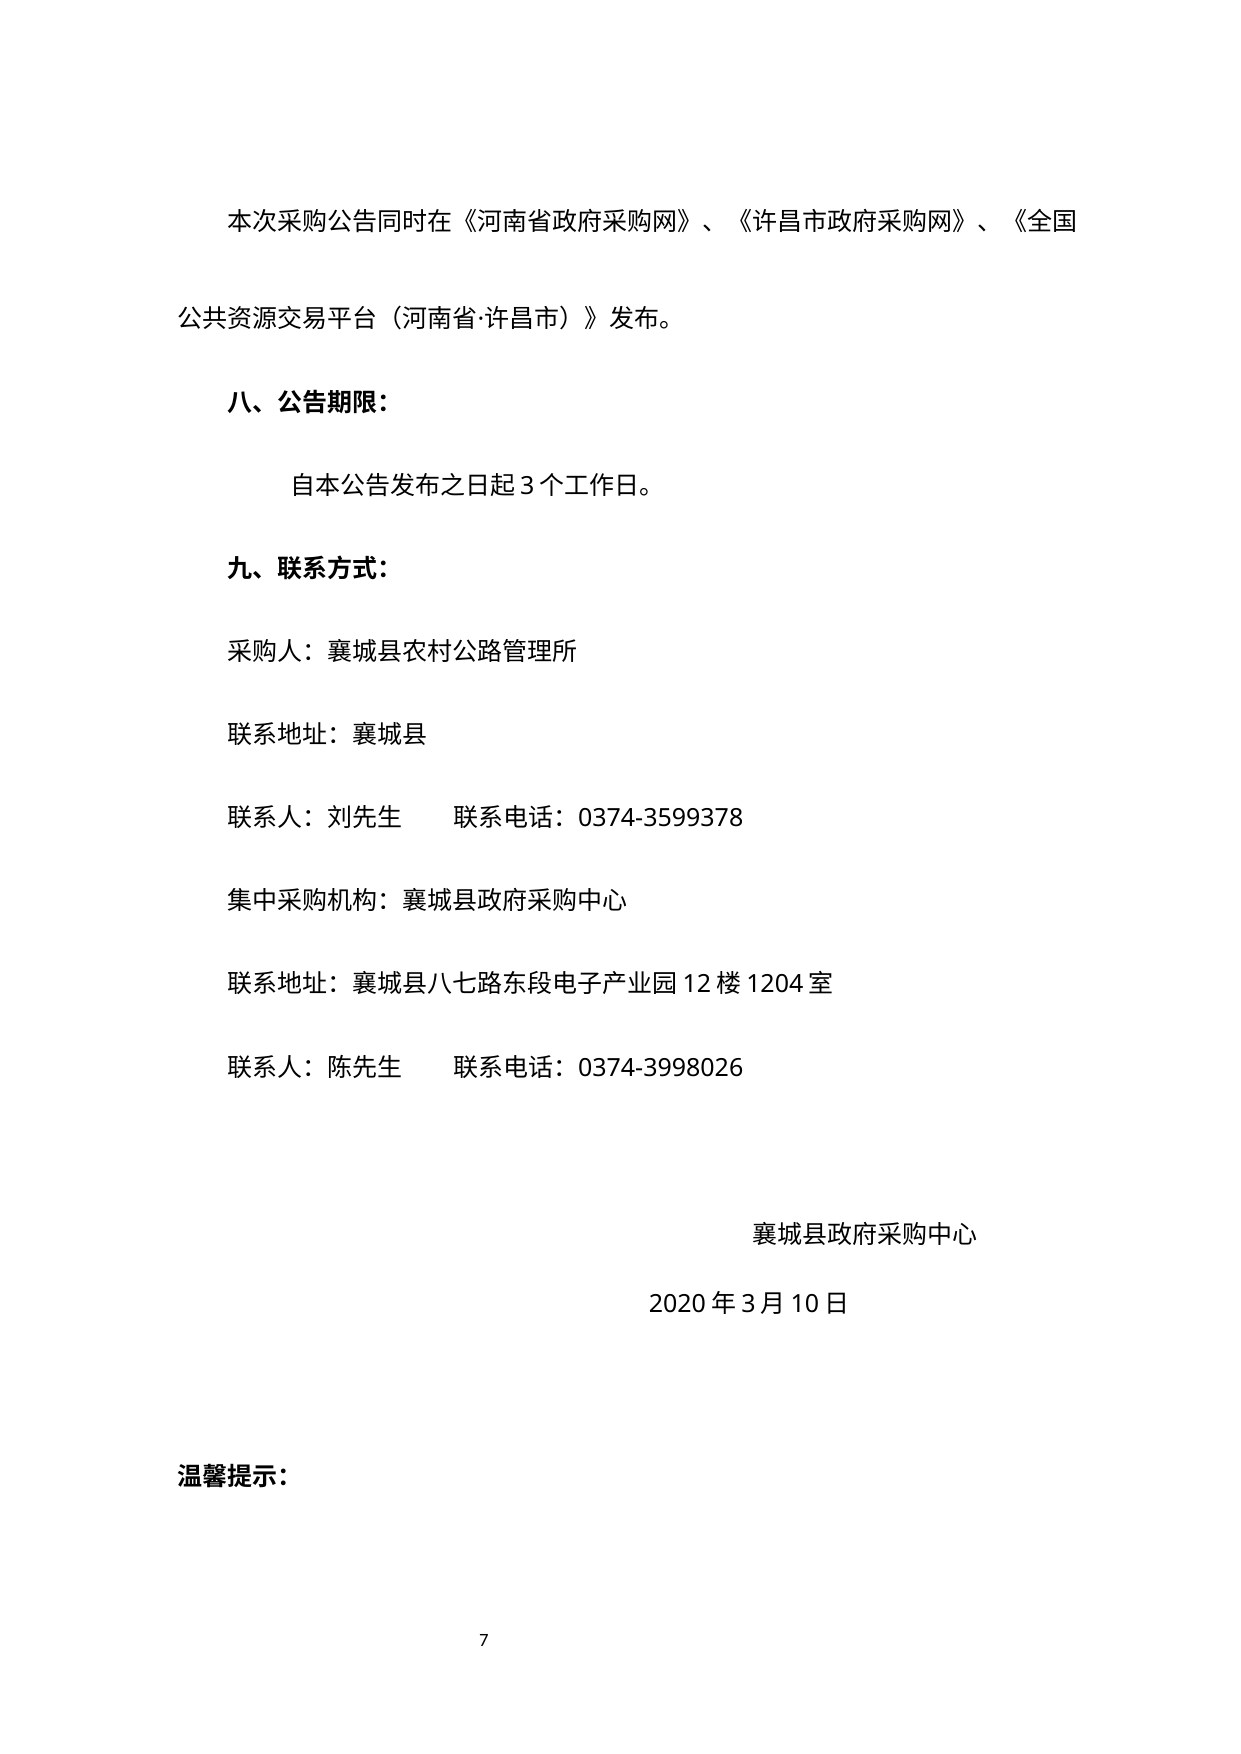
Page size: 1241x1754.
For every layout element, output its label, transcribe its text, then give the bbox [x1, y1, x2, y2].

text 联系地址：襄城县八七路东段电子产业园12楼1204室 [177, 949, 1081, 1014]
text 本次采购公告同时在《河南省政府采购网》、《许昌市政府采购网》、《全国公共资源交易平台（河南省·许昌市）》发布。 [177, 187, 1081, 349]
text 八、公告期限： [177, 368, 1081, 433]
text 联系人：刘先生 联系电话：0374-3599378 [177, 783, 1081, 848]
text 温馨提示： [177, 1442, 1081, 1507]
text 采购人：襄城县农村公路管理所 [177, 617, 1081, 682]
text 联系地址：襄城县 [177, 700, 1081, 765]
text 襄城县政府采购中心 [177, 1215, 1081, 1251]
text 九、联系方式： [177, 534, 1081, 599]
text 2020年3月10日 [177, 1269, 993, 1334]
text 联系人：陈先生 联系电话：0374-3998026 [177, 1033, 1081, 1098]
text 集中采购机构：襄城县政府采购中心 [177, 866, 1081, 931]
text 自本公告发布之日起3个工作日。 [177, 451, 1081, 516]
